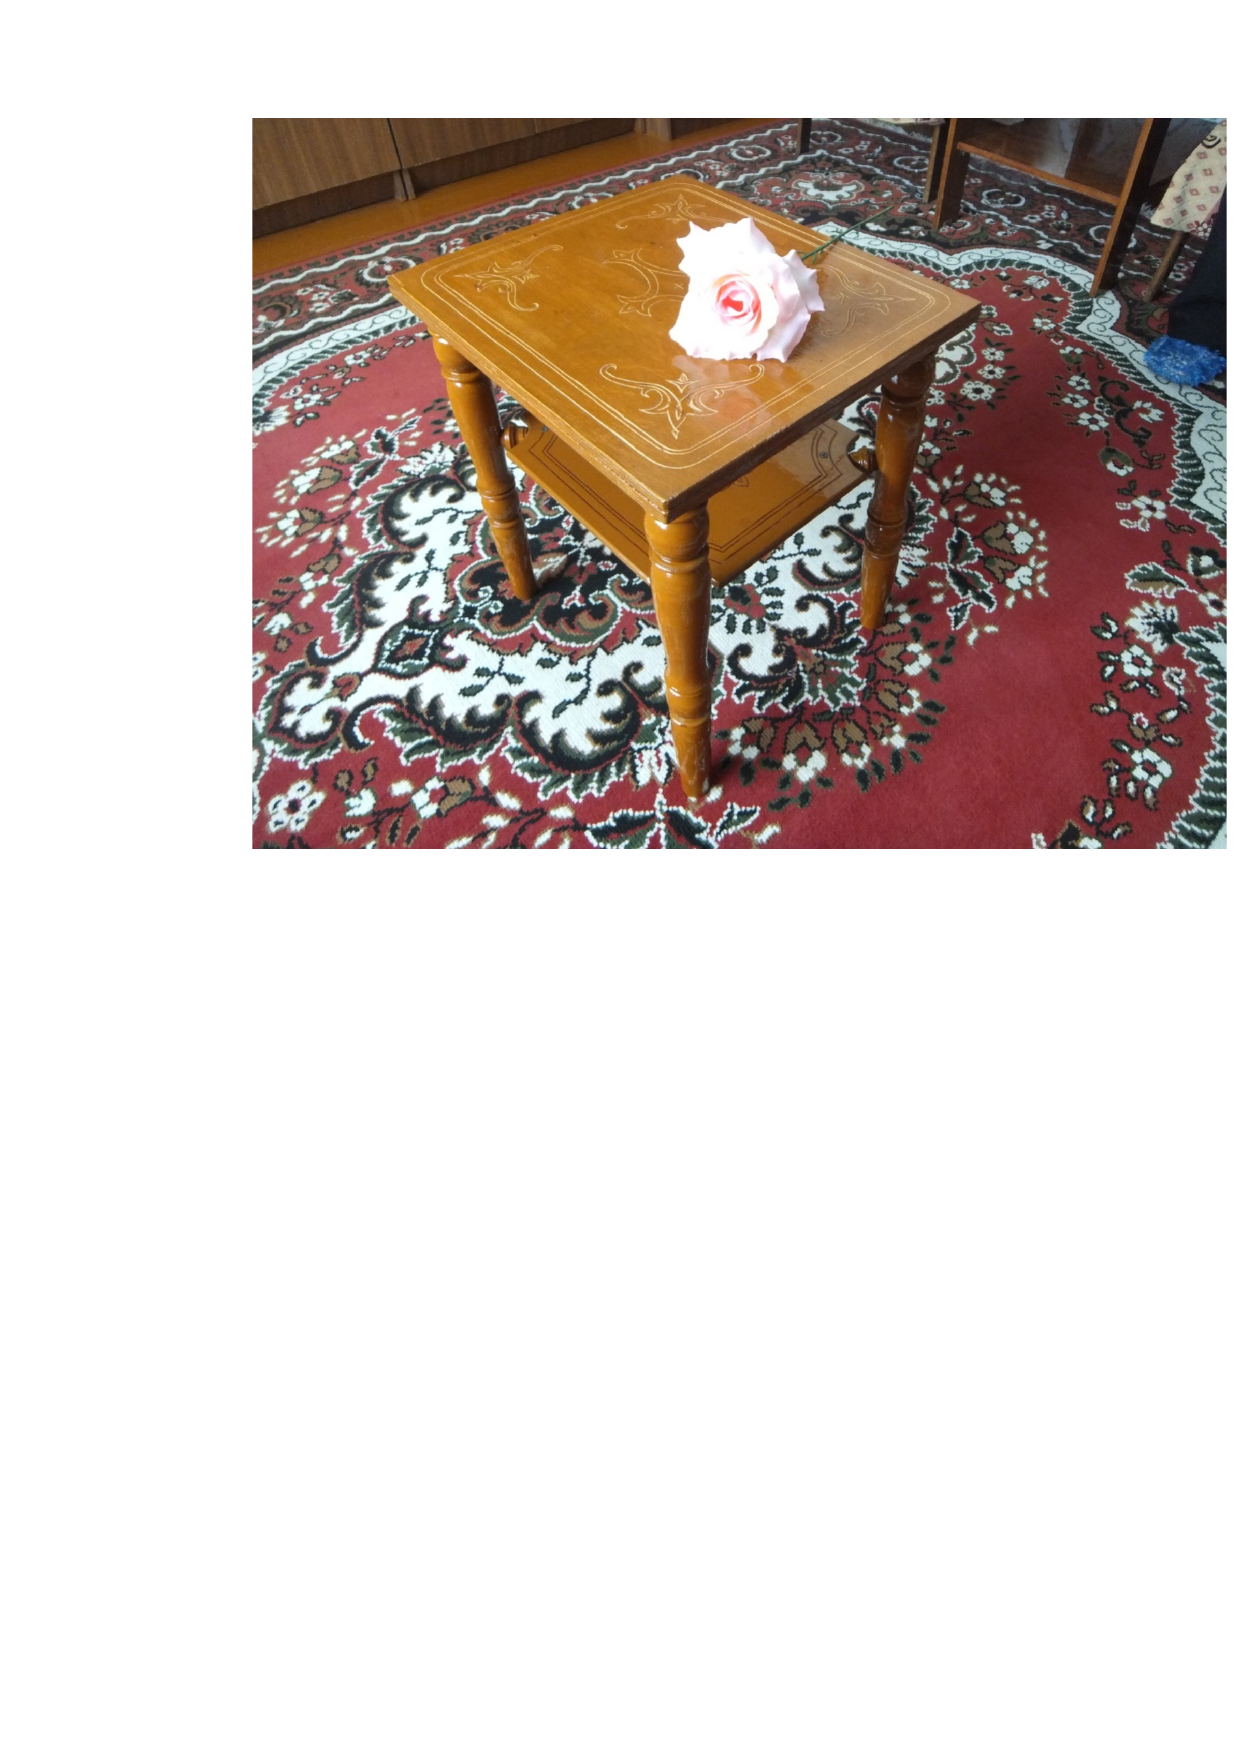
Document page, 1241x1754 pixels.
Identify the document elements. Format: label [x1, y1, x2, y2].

picture [252, 118, 1227, 849]
